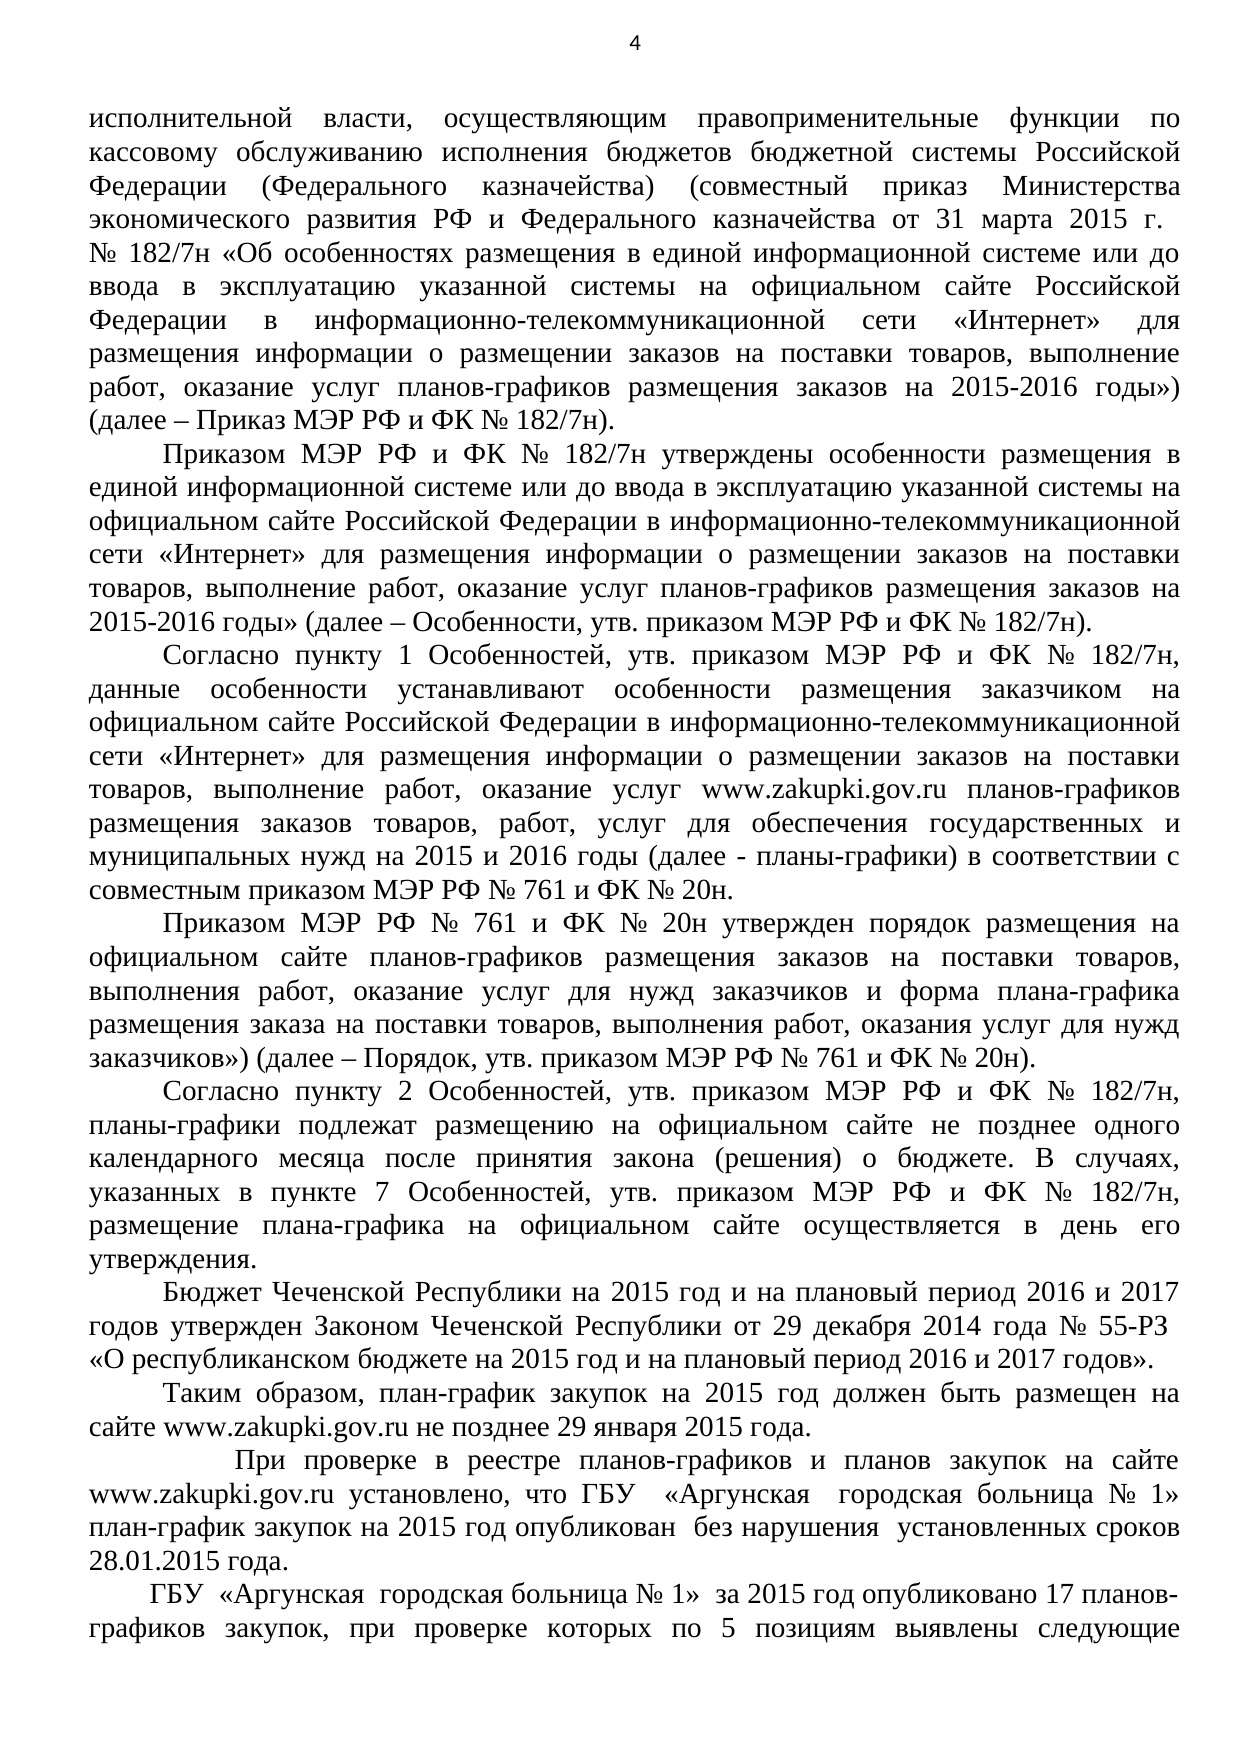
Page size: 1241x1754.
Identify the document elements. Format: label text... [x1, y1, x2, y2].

text Приказом МЭР РФ № 761 и ФК № 20н утвержден порядок размещения на официальном сайте планов-графиков размещения заказов на поставки товаров, выполнения работ, оказание услуг для нужд заказчиков и форма плана-графика размещения заказа на поставки товаров, выполнения работ, оказания услуг для нужд заказчиков») (далее – Порядок, утв. приказом МЭР РФ № 761 и ФК № 20н). [89, 906, 1181, 1073]
text Таким образом, план-график закупок на 2015 год должен быть размещен на сайте www.zakupki.gov.ru не позднее 29 января 2015 года. [89, 1375, 1181, 1442]
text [89, 101, 1181, 436]
text Приказом МЭР РФ и ФК № 182/7н утверждены особенности размещения в единой информационной системе или до ввода в эксплуатацию указанной системы на официальном сайте Российской Федерации в информационно-телекоммуникационной сети «Интернет» для размещения информации о размещении заказов на поставки товаров, выполнение работ, оказание услуг планов-графиков размещения заказов на 2015-2016 годы» (далее – Особенности, утв. приказом МЭР РФ и ФК № 182/7н). [89, 436, 1181, 637]
text При проверке в реестре планов-графиков и планов закупок на сайте www.zakupki.gov.ru установлено, что ГБУ «Аргунская городская больница № 1» план-график закупок на 2015 год опубликован без нарушения установленных сроков 28.01.2015 года. [89, 1442, 1181, 1576]
text Согласно пункту 2 Особенностей, утв. приказом МЭР РФ и ФК № 182/7н, планы-графики подлежат размещению на официальном сайте не позднее одного календарного месяца после принятия закона (решения) о бюджете. В случаях, указанных в пункте 7 Особенностей, утв. приказом МЭР РФ и ФК № 182/7н, размещение плана-графика на официальном сайте осуществляется в день его утверждения. [89, 1073, 1181, 1274]
text Бюджет Чеченской Республики на 2015 год и на плановый период 2016 и 2017 годов утвержден Законом Чеченской Республики от 29 декабря 2014 года № 55-РЗ «О республиканском бюджете на 2015 год и на плановый период 2016 и 2017 годов». [89, 1274, 1181, 1375]
text Согласно пункту 1 Особенностей, утв. приказом МЭР РФ и ФК № 182/7н, данные особенности устанавливают особенности размещения заказчиком на официальном сайте Российской Федерации в информационно-телекоммуникационной сети «Интернет» для размещения информации о размещении заказов на поставки товаров, выполнение работ, оказание услуг www.zakupki.gov.ru планов-графиков размещения заказов товаров, работ, услуг для обеспечения государственных и муниципальных нужд на 2015 и 2016 годы (далее - планы-графики) в соответствии с совместным приказом МЭР РФ № 761 и ФК № 20н. [89, 637, 1181, 906]
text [89, 1576, 1181, 1643]
